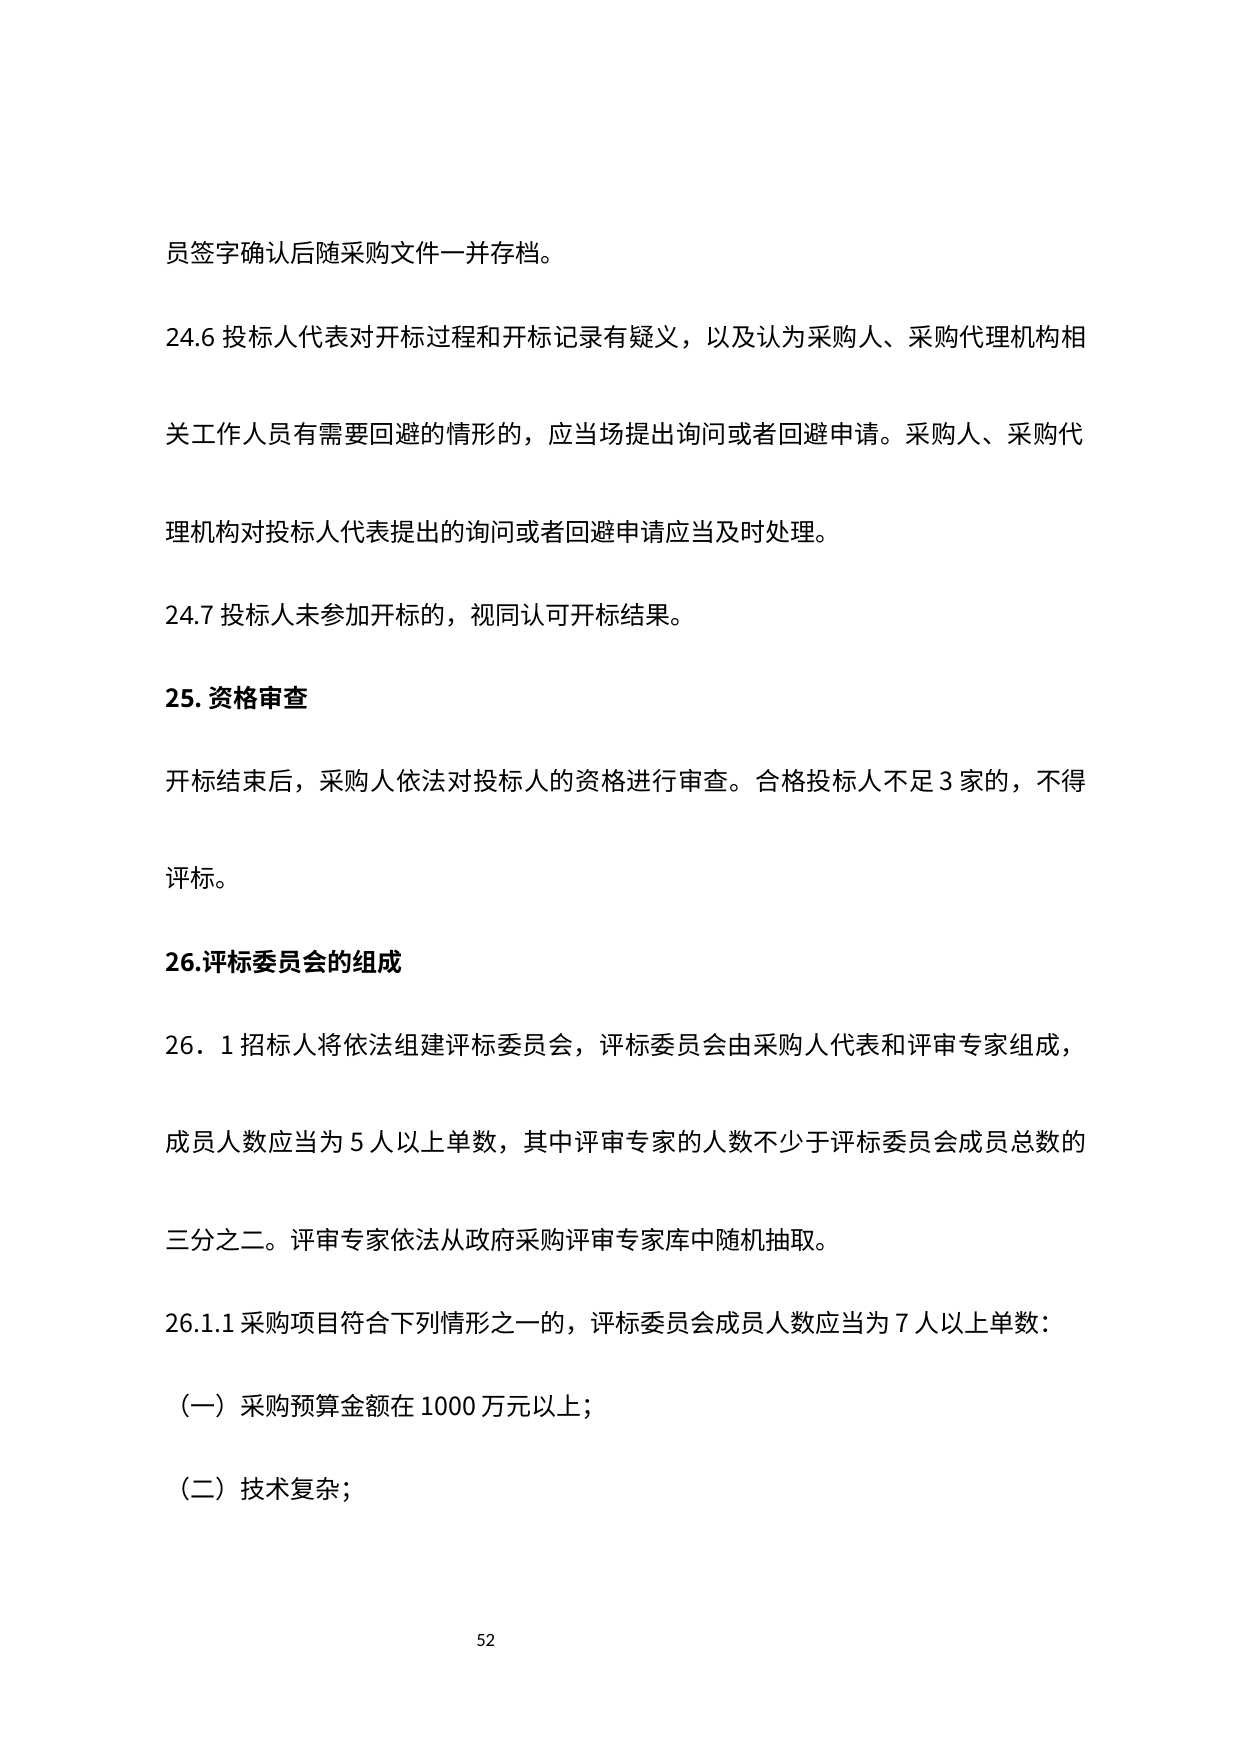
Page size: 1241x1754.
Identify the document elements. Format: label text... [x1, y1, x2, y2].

text 24.6 投标人代表对开标过程和开标记录有疑义，以及认为采购人、采购代理机构相关工作人员有需要回避的情形的，应当场提出询问或者回避申请。采购人、采购代理机构对投标人代表提出的询问或者回避申请应当及时处理。 [165, 303, 1087, 563]
text 开标结束后，采购人依法对投标人的资格进行审查。合格投标人不足3家的，不得评标。 [165, 747, 1087, 909]
text 26.1.1 采购项目符合下列情形之一的，评标委员会成员人数应当为7人以上单数： [165, 1289, 1087, 1354]
text （二）技术复杂； [165, 1455, 1087, 1520]
text 25. 资格审查 [165, 664, 1087, 729]
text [165, 219, 1087, 284]
text 24.7 投标人未参加开标的，视同认可开标结果。 [165, 581, 1087, 646]
text 26.评标委员会的组成 [165, 928, 1087, 993]
text （一）采购预算金额在1000万元以上； [165, 1372, 1087, 1437]
text 26．1 招标人将依法组建评标委员会，评标委员会由采购人代表和评审专家组成，成员人数应当为5人以上单数，其中评审专家的人数不少于评标委员会成员总数的三分之二。评审专家依法从政府采购评审专家库中随机抽取。 [165, 1011, 1087, 1271]
